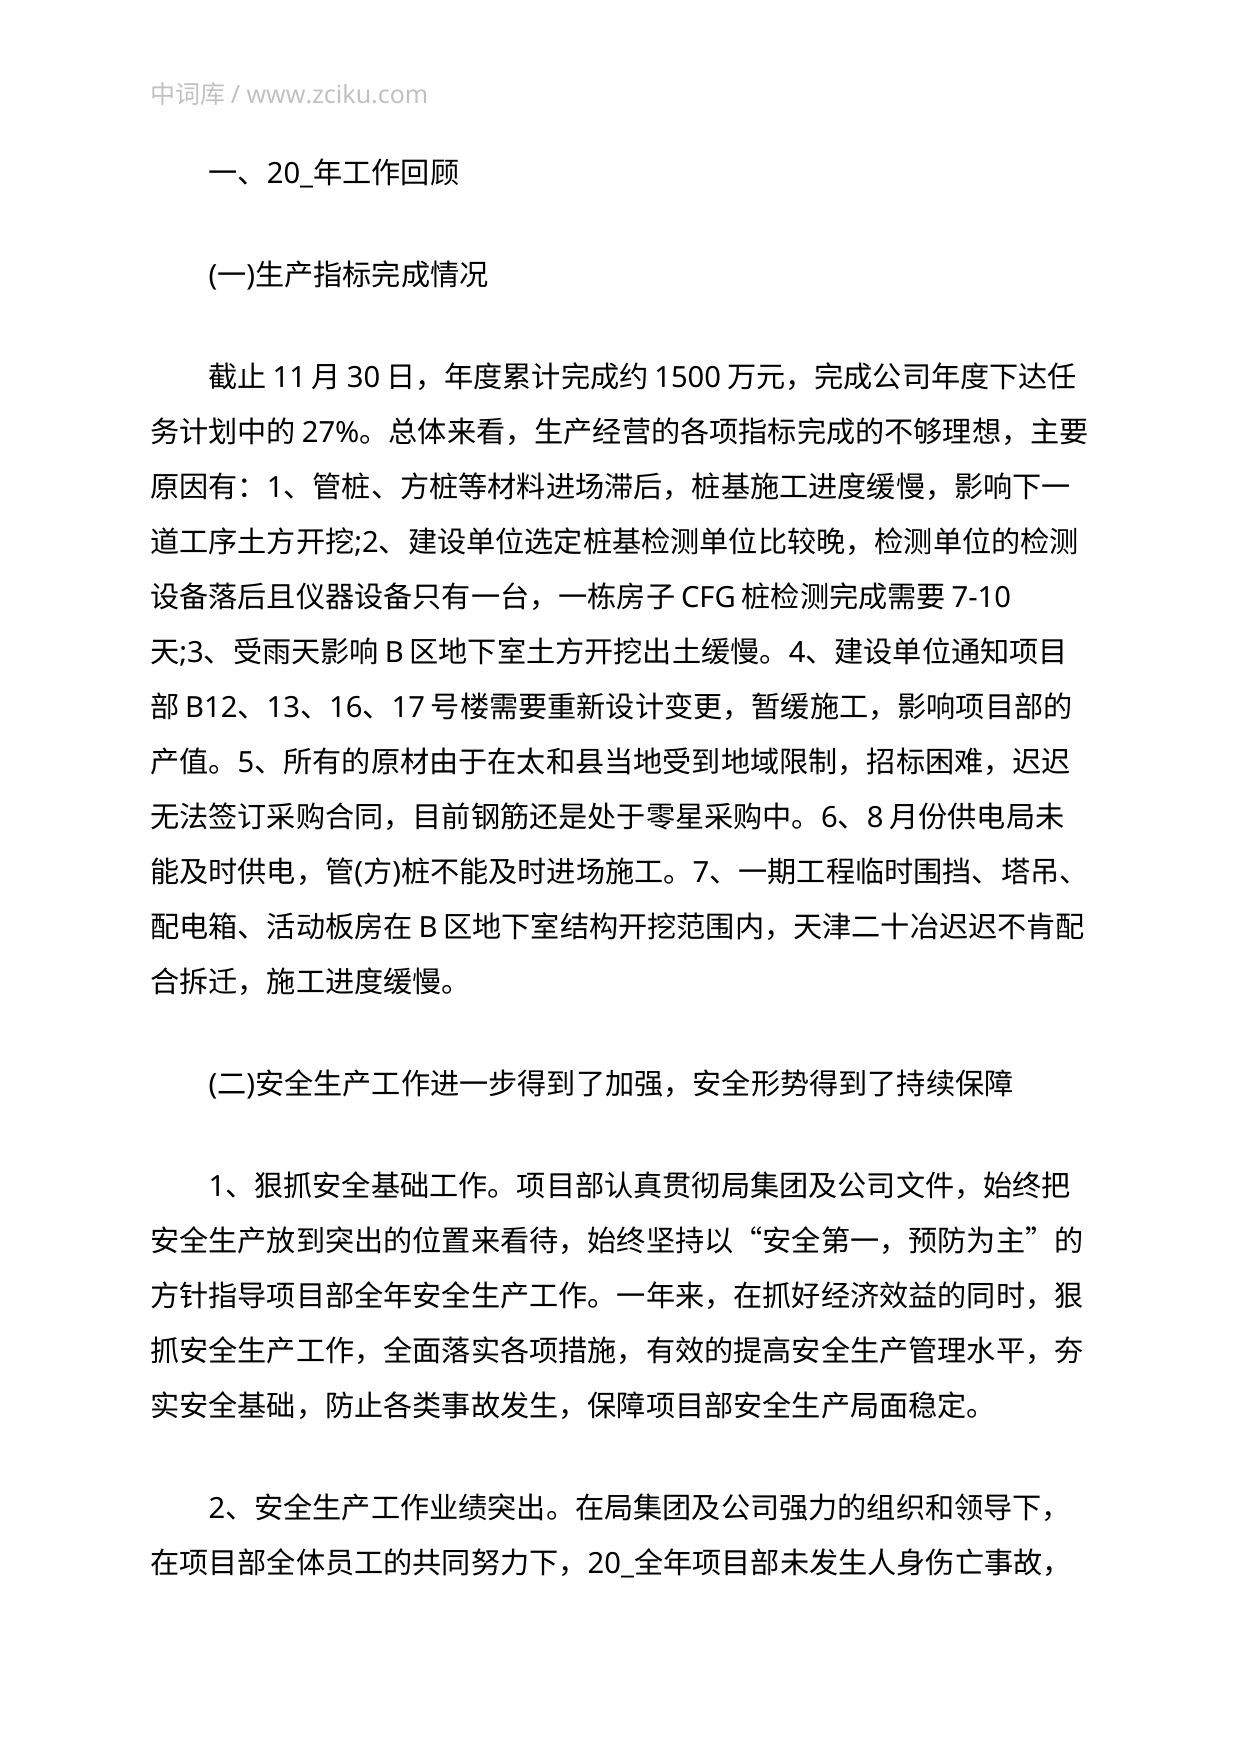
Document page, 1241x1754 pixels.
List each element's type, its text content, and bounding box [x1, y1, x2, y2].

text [150, 1484, 1090, 1582]
text 一、20_年工作回顾 [150, 150, 1090, 192]
text 截止11月30日，年度累计完成约1500万元，完成公司年度下达任务计划中的27%。总体来看，生产经营的各项指标完成的不够理想，主要原因有：1、管桩、方桩等材料进场滞后，桩基施工进度缓慢，影响下一道工序土方开挖;2、建设单位选定桩基检测单位比较晚，检测单位的检测设备落后且仪器设备只有一台，一栋房子CFG桩检测完成需要7-10天;3、受雨天影响B区地下室土方开挖出土缓慢。4、建设单位通知项目部B12、13、16、17号楼需要重新设计变更，暂缓施工，影响项目部的产值。5、所有的原材由于在太和县当地受到地域限制，招标困难，迟迟无法签订采购合同，目前钢筋还是处于零星采购中。6、8月份供电局未能及时供电，管(方)桩不能及时进场施工。7、一期工程临时围挡、塔吊、配电箱、活动板房在B区地下室结构开挖范围内，天津二十冶迟迟不肯配合拆迁，施工进度缓慢。 [150, 354, 1090, 1001]
text 1、狠抓安全基础工作。项目部认真贯彻局集团及公司文件，始终把安全生产放到突出的位置来看待，始终坚持以“安全第一，预防为主”的方针指导项目部全年安全生产工作。一年来，在抓好经济效益的同时，狠抓安全生产工作，全面落实各项措施，有效的提高安全生产管理水平，夯实安全基础，防止各类事故发生，保障项目部安全生产局面稳定。 [150, 1163, 1090, 1425]
text (二)安全生产工作进一步得到了加强，安全形势得到了持续保障 [150, 1061, 1090, 1103]
text (一)生产指标完成情况 [150, 252, 1090, 294]
